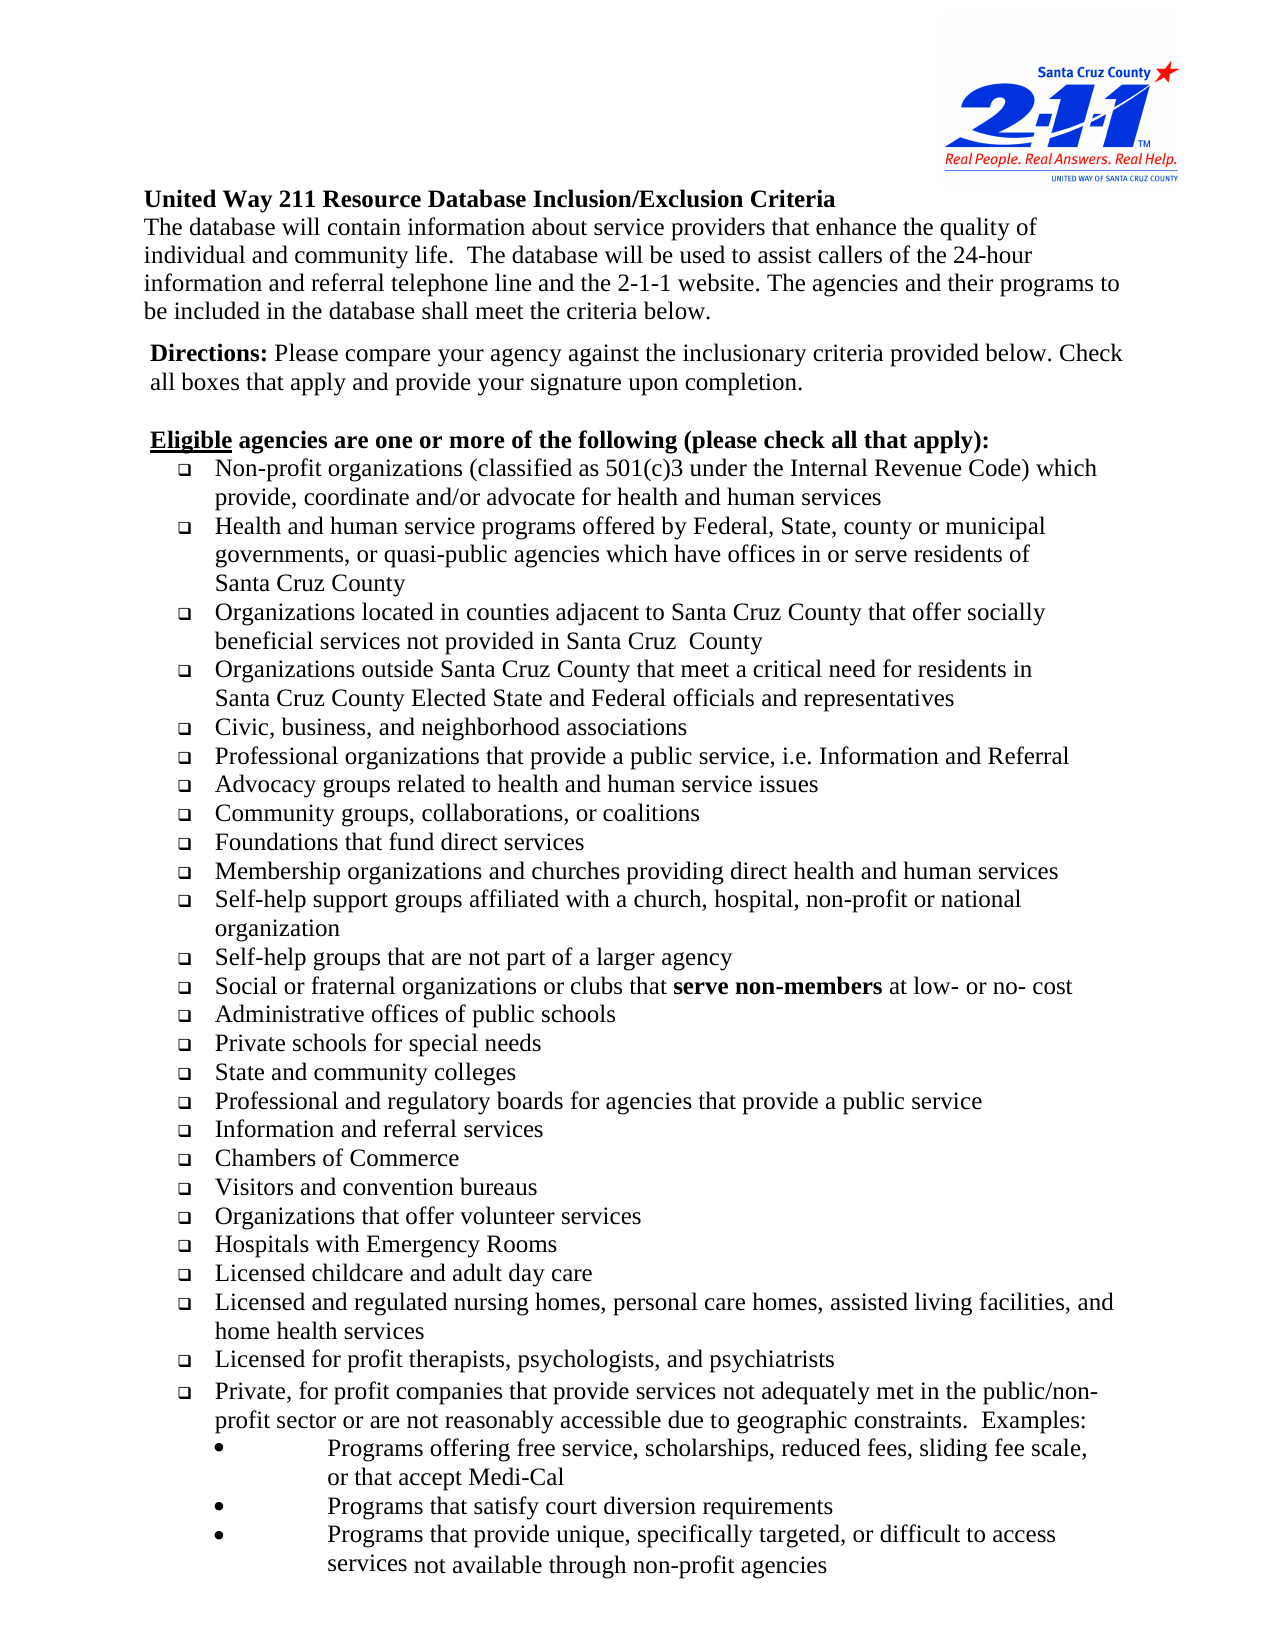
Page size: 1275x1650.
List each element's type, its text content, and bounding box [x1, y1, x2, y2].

text Eligible agencies are one or more of the following (please check all that apply): [150, 425, 1135, 454]
text United Way 211 Resource Database Inclusion/Exclusion Criteria [144, 187, 1135, 213]
list Information and referral services [177, 1114, 1135, 1143]
list Civic, business, and neighborhood associations [177, 712, 1135, 741]
list Advocacy groups related to health and human service issues [177, 769, 1135, 798]
list Self-help groups that are not part of a larger agency [177, 942, 1135, 971]
list Chambers of Commerce [177, 1143, 1135, 1172]
list Visitors and convention bureaus [177, 1172, 1135, 1201]
text Directions: Please compare your agency against the inclusionary criteria provided below. Check all boxes that apply and provide your signature upon completion. [150, 338, 1125, 396]
list Programs that satisfy court diversion requirements [214, 1491, 1135, 1522]
list Licensed and regulated nursing homes, personal care homes, assisted living facilities, and home health services [177, 1287, 1128, 1344]
text provide, coordinate and/or advocate for health and human services [139, 482, 1135, 511]
list Health and human service programs offered by Federal, State, county or municipal governments, or quasi-public agencies which have offices in or serve residents of Santa Cruz County [177, 511, 1059, 597]
list Private, for profit companies that provide services not adequately met in the public/non- profit sector or are not reasonably accessible due to geographic constraints. Examples: [177, 1376, 1112, 1434]
list State and community colleges [177, 1057, 1135, 1086]
list Self-help support groups affiliated with a church, hospital, non-profit or national organization [177, 884, 1037, 942]
list Professional and regulatory boards for agencies that provide a public service [177, 1086, 1135, 1114]
list Programs that provide unique, specifically targeted, or difficult to access services not available through non-profit agencies [214, 1522, 1135, 1579]
list Hospitals with Emergency Rooms [177, 1229, 1135, 1258]
list Community groups, collaborations, or coalitions [177, 798, 1135, 827]
list Santa Cruz County Elected State and Federal officials and representatives [214, 683, 1135, 712]
list Programs offering free service, scholarships, reduced fees, sliding fee scale, or that accept Medi-Cal [214, 1434, 1092, 1491]
list Organizations that offer volunteer services [177, 1201, 1135, 1229]
picture [939, 10, 1179, 191]
list Professional organizations that provide a public service, i.e. Information and Referral [177, 741, 1135, 769]
list Organizations outside Santa Cruz County that meet a critical need for residents in [177, 654, 1135, 683]
text The database will contain information about service providers that enhance the quality of individual and community life. The database will be used to assist callers of the 24-hour information and referral telephone line and the 2-1-1 website. The agencies and their programs to be included in the database shall meet the criteria below. [144, 213, 1135, 326]
list Non-profit organizations (classified as 501(c)3 under the Internal Revenue Code) which [177, 454, 1135, 482]
list Membership organizations and churches providing direct health and human services [177, 856, 1135, 884]
list Administrative offices of public schools [177, 999, 1135, 1028]
list Licensed for profit therapists, psychologists, and psychiatrists [177, 1344, 1135, 1373]
list Foundations that fund direct services [177, 827, 1135, 856]
list Licensed childcare and adult day care [177, 1258, 1135, 1287]
list Private schools for special needs [177, 1028, 1135, 1057]
list Social or fraternal organizations or clubs that serve non-members at low- or no- cost [177, 971, 1135, 999]
list Organizations located in counties adjacent to Santa Cruz County that offer socially beneficial services not provided in Santa Cruz County [177, 597, 1047, 654]
